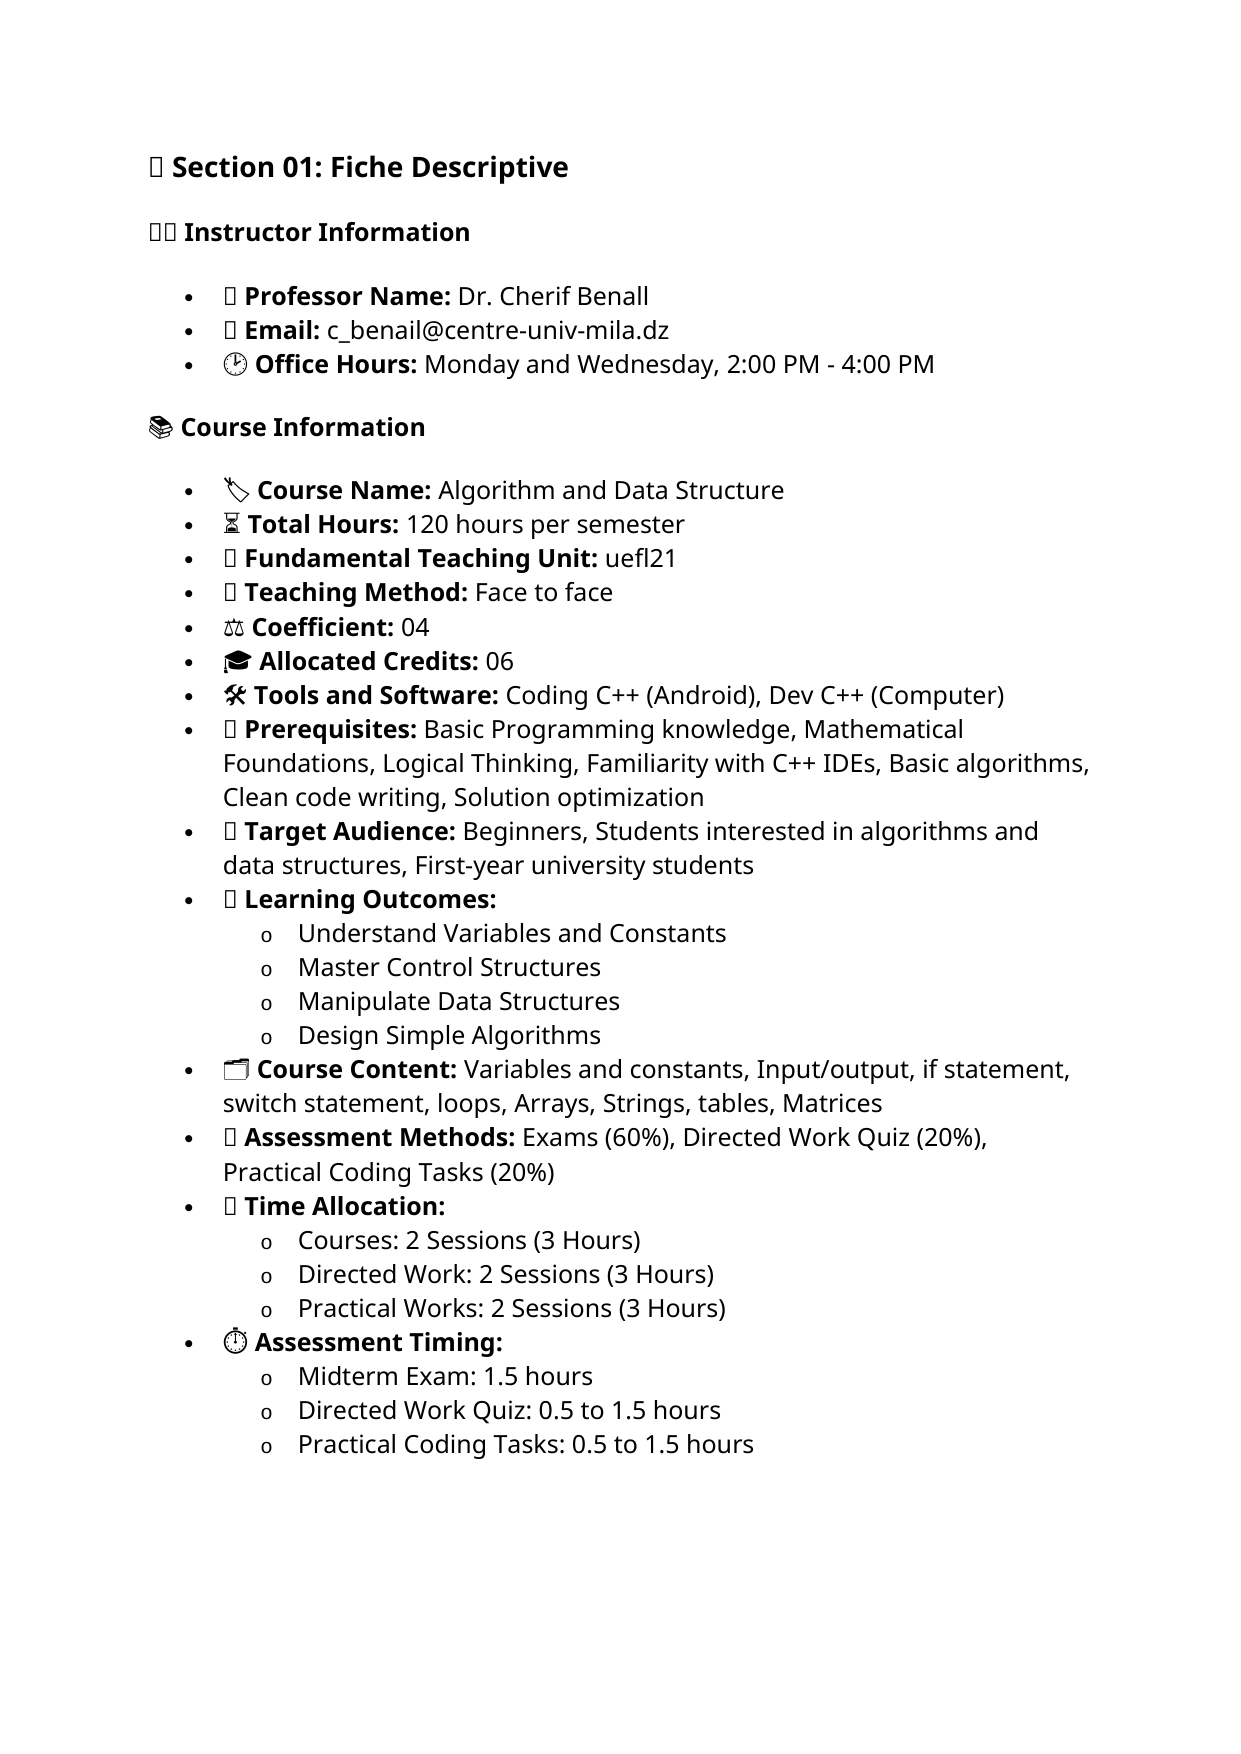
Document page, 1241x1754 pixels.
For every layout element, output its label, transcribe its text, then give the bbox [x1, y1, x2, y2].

list 🛠️ Tools and Software: Coding C++ (Android), Dev C++ (Computer) [185, 677, 1093, 711]
list 🗂️ Course Content: Variables and constants, Input/output, if statement, switch statement, loops, Arrays, Strings, tables, Matrices [185, 1052, 1093, 1120]
list 📝 Assessment Methods: Exams (60%), Directed Work Quiz (20%), Practical Coding Tasks (20%) [185, 1120, 1093, 1188]
list Practical Works: 2 Sessions (3 Hours) [260, 1290, 1093, 1324]
list 🧾 Time Allocation: [185, 1188, 1093, 1222]
text 📚 Course Information [148, 410, 1093, 444]
text 📘 Section 01: Fiche Descriptive [148, 148, 1093, 186]
text 👨‍🏫 Instructor Information [148, 215, 1093, 249]
list ⚖️ Coefficient: 04 [185, 609, 1093, 643]
list ⏳ Total Hours: 120 hours per semester [185, 507, 1093, 541]
list Practical Coding Tasks: 0.5 to 1.5 hours [260, 1427, 1093, 1461]
list ⏱️ Assessment Timing: [185, 1324, 1093, 1358]
list 🧠 Learning Outcomes: [185, 882, 1093, 916]
list 👤 Professor Name: Dr. Cherif Benall [185, 278, 1093, 312]
list Manipulate Data Structures [260, 984, 1093, 1018]
list 🎯 Target Audience: Beginners, Students interested in algorithms and data structures, First-year university students [185, 813, 1093, 882]
list Directed Work: 2 Sessions (3 Hours) [260, 1256, 1093, 1290]
list 🏫 Teaching Method: Face to face [185, 575, 1093, 609]
list Master Control Structures [260, 950, 1093, 984]
list Directed Work Quiz: 0.5 to 1.5 hours [260, 1393, 1093, 1427]
list 🚦 Prerequisites: Basic Programming knowledge, Mathematical Foundations, Logical Thinking, Familiarity with C++ IDEs, Basic algorithms, Clean code writing, Solution optimization [185, 711, 1093, 813]
list 🎓 Allocated Credits: 06 [185, 643, 1093, 677]
list 📧 Email: c_benail@centre-univ-mila.dz [185, 312, 1093, 346]
list Midterm Exam: 1.5 hours [260, 1358, 1093, 1393]
list Design Simple Algorithms [260, 1018, 1093, 1052]
list Courses: 2 Sessions (3 Hours) [260, 1222, 1093, 1256]
list 🕑 Office Hours: Monday and Wednesday, 2:00 PM - 4:00 PM [185, 346, 1093, 381]
list Understand Variables and Constants [260, 916, 1093, 950]
list 🏷️ Course Name: Algorithm and Data Structure [185, 473, 1093, 507]
list 🧩 Fundamental Teaching Unit: uefl21 [185, 541, 1093, 575]
